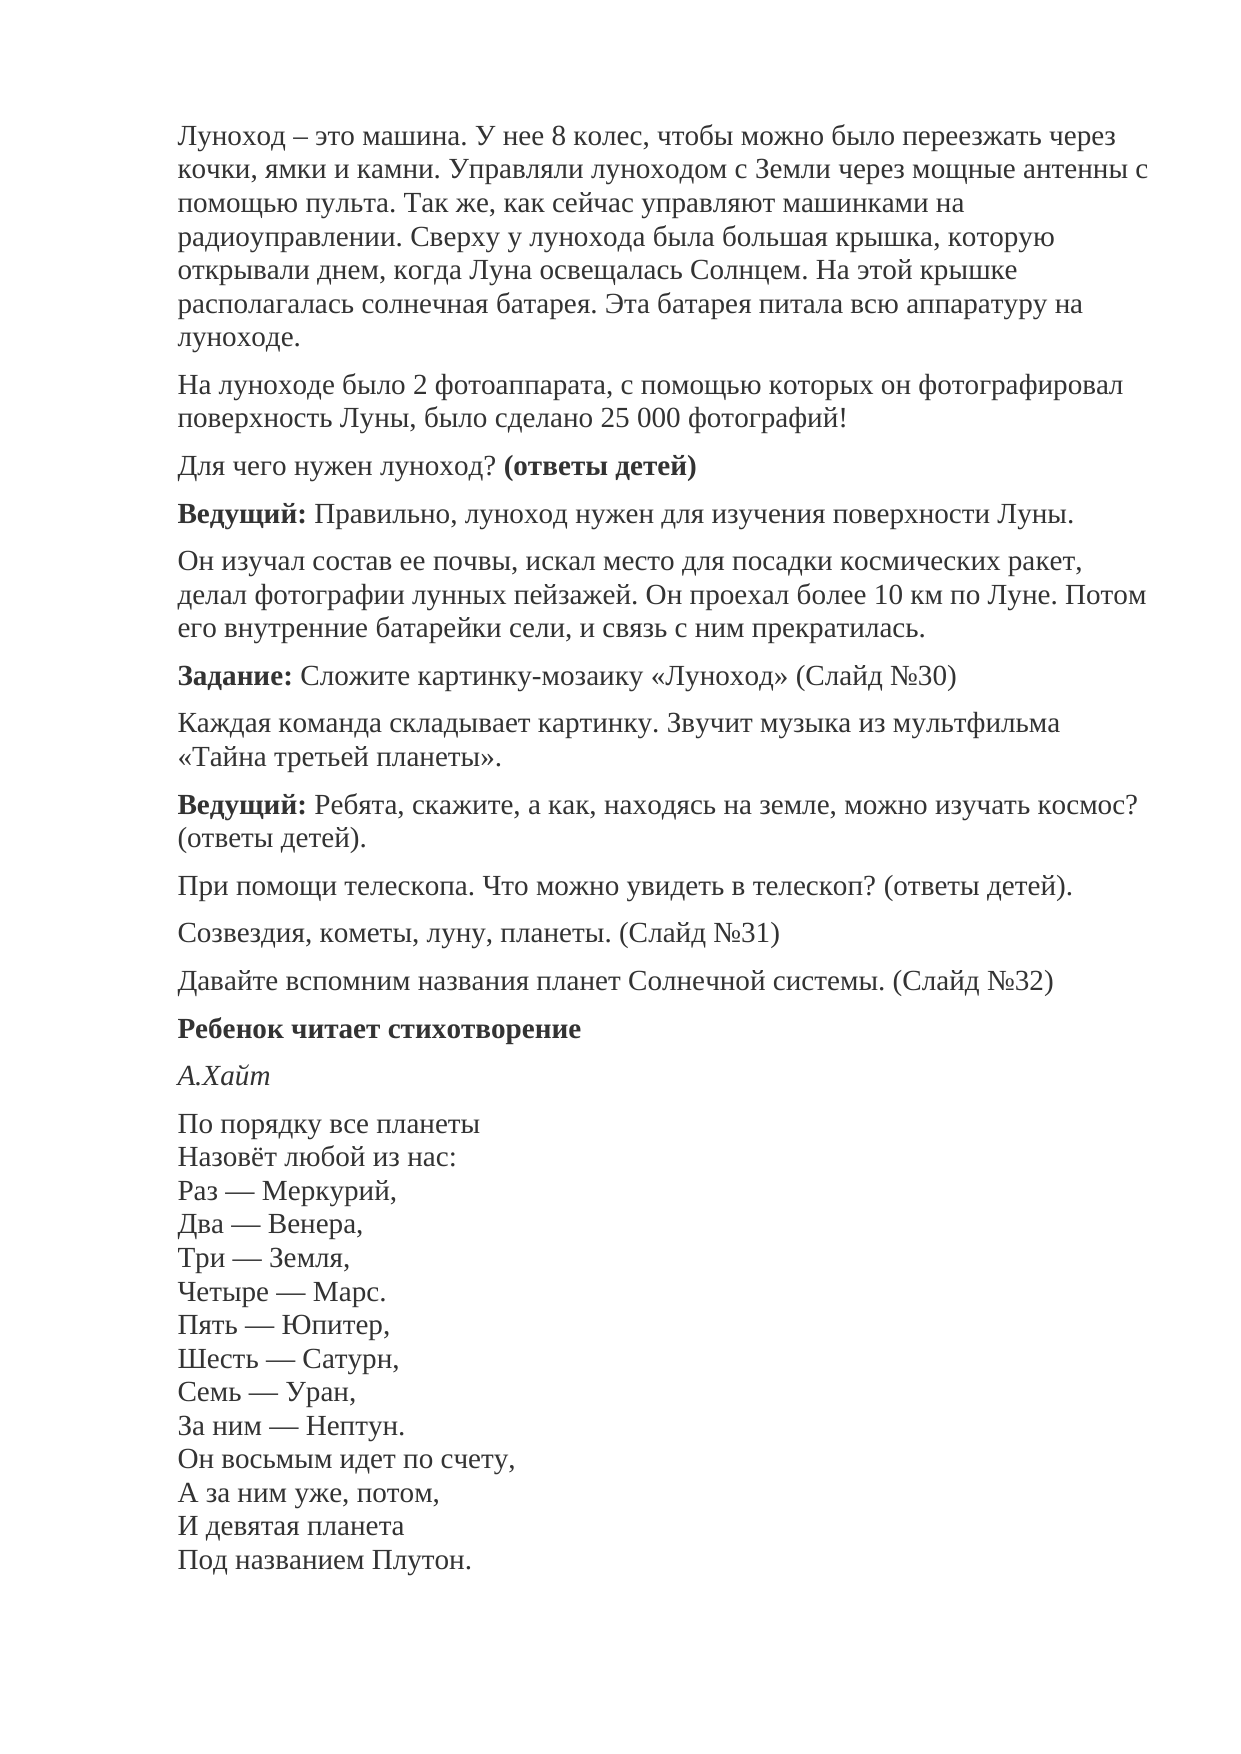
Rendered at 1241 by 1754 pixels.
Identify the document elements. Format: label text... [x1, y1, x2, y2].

text Ведущий: Ребята, скажите, а как, находясь на земле, можно изучать космос? (ответы детей). [177, 787, 1152, 854]
text Для чего нужен луноход? (ответы детей) [177, 448, 1152, 482]
text Давайте вспомним названия планет Солнечной системы. (Слайд №32) [177, 963, 1152, 997]
text По порядку все планеты Назовёт любой из нас: Раз — Меркурий, Два — Венера, Три — Земля, Четыре — Марс. Пять — Юпитер, Шесть — Сатурн, Семь — Уран, За ним — Нептун. Он восьмым идет по счету, А за ним уже, потом, И девятая планета Под названием Плутон. [177, 1106, 1152, 1576]
text Он изучал состав ее почвы, искал место для посадки космических ракет, делал фотографии лунных пейзажей. Он проехал более 10 км по Луне. Потом его внутренние батарейки сели, и связь с ним прекратилась. [177, 543, 1152, 644]
text При помощи телескопа. Что можно увидеть в телескоп? (ответы детей). [177, 868, 1152, 901]
text Ведущий: Правильно, луноход нужен для изучения поверхности Луны. [177, 496, 1152, 529]
text Каждая команда складывает картинку. Звучит музыка из мультфильма «Тайна третьей планеты». [177, 706, 1152, 773]
text На луноходе было 2 фотоаппарата, с помощью которых он фотографировал поверхность Луны, было сделано 25 000 фотографий! [177, 367, 1152, 434]
text Созвездия, кометы, луну, планеты. (Слайд №31) [177, 916, 1152, 949]
text Луноход – это машина. У нее 8 колес, чтобы можно было переезжать через кочки, ямки и камни. Управляли луноходом с Земли через мощные антенны с помощью пульта. Так же, как сейчас управляют машинками на радиоуправлении. Сверху у лунохода была большая крышка, которую открывали днем, когда Луна освещалась Солнцем. На этой крышке располагалась солнечная батарея. Эта батарея питала всю аппаратуру на луноходе. [177, 118, 1152, 353]
text Ребенок читает стихотворение [177, 1011, 1152, 1044]
text Задание: Сложите картинку-мозаику «Луноход» (Слайд №30) [177, 658, 1152, 692]
text А.Хайт [177, 1058, 1152, 1092]
